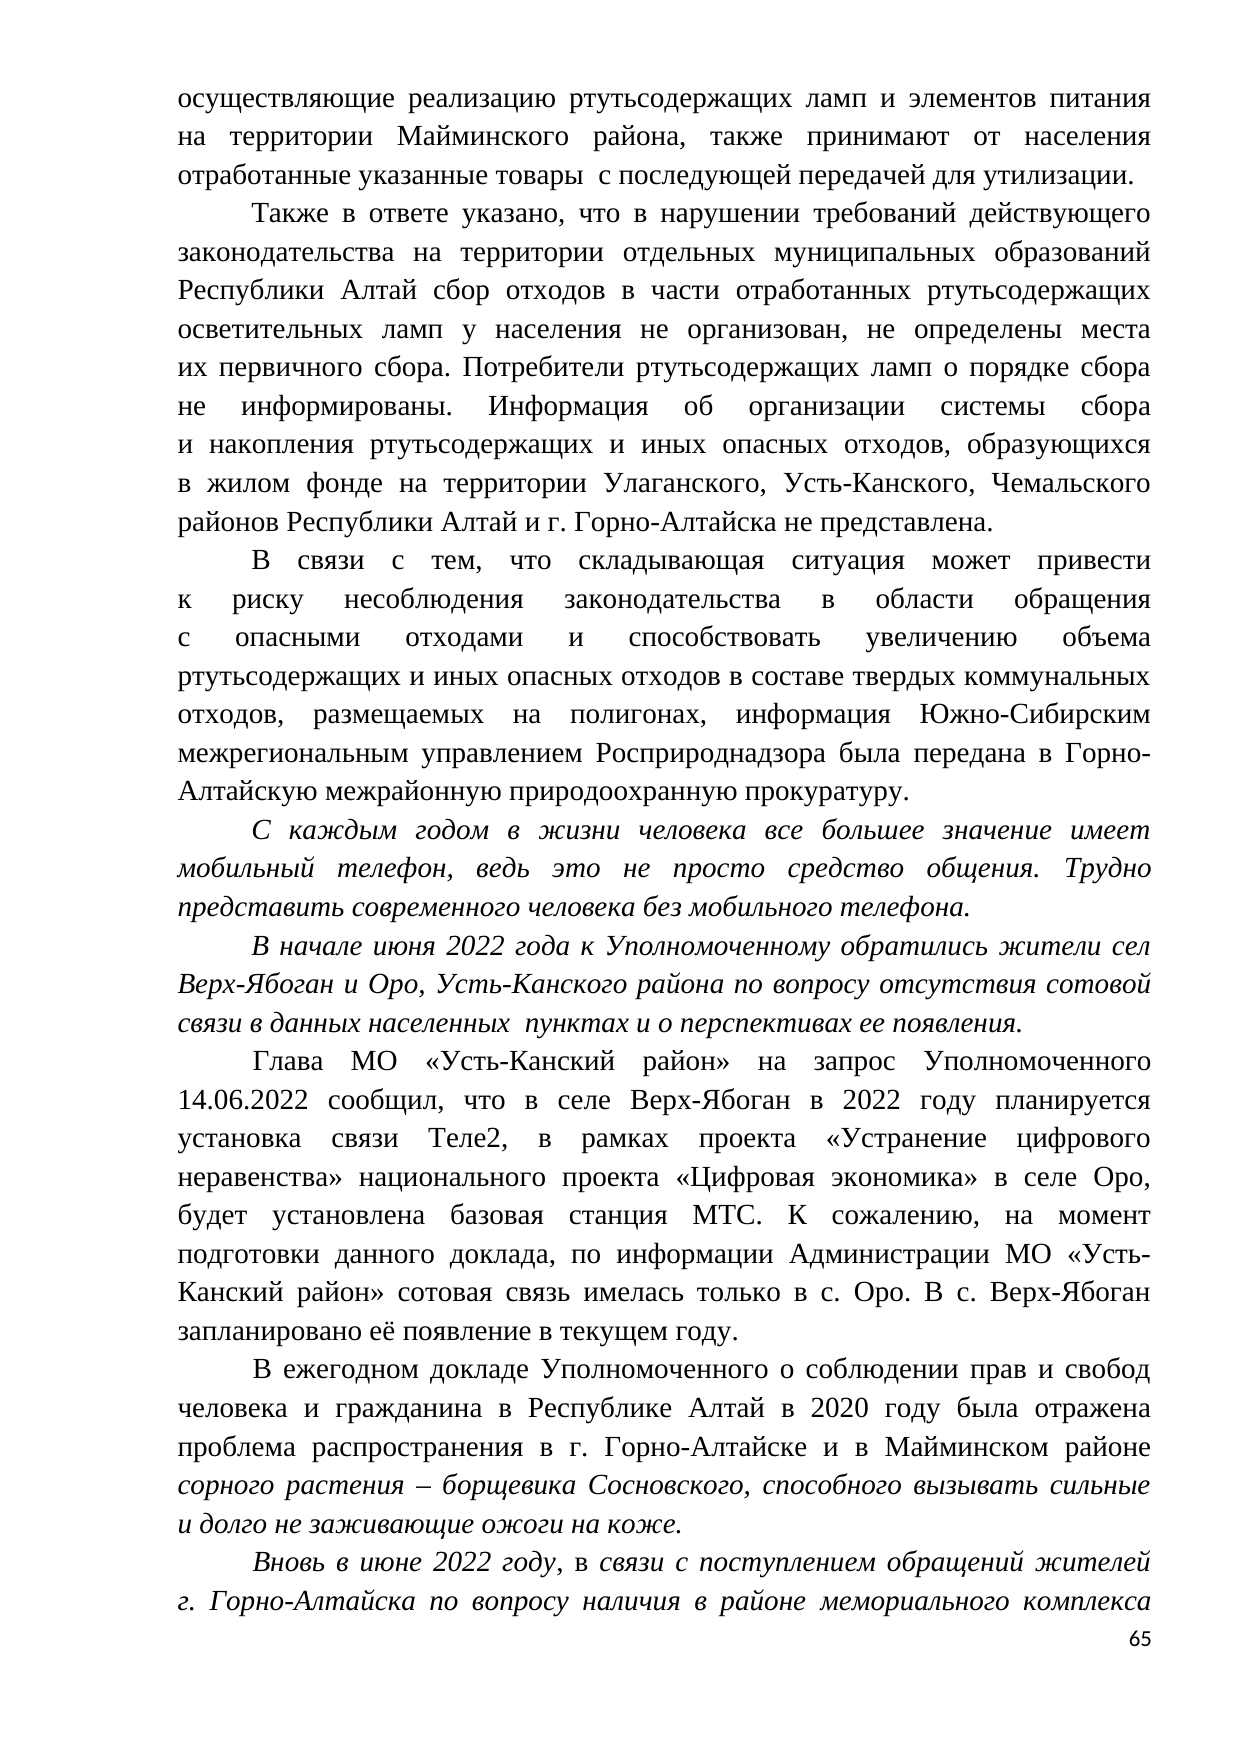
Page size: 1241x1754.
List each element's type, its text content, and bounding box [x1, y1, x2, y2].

text В ежегодном докладе Уполномоченного о соблюдении прав и свобод человека и гражданина в Республике Алтай в 2020 году была отражена проблема распространения в г. Горно-Алтайске и в Майминском районе сорного растения – борщевика Сосновского, способного вызывать сильные и долго не заживающие ожоги на коже. [177, 1352, 1152, 1539]
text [177, 1544, 1152, 1616]
text В связи с тем, что складывающая ситуация может привести к риску несоблюдения законодательства в области обращения с опасными отходами и способствовать увеличению объема ртутьсодержащих и иных опасных отходов в составе твердых коммунальных отходов, размещаемых на полигонах, информация Южно-Сибирским межрегиональным управлением Росприроднадзора была передана в Горно-Алтайскую межрайонную природоохранную прокуратуру. [177, 542, 1152, 807]
text В начале июня 2022 года к Уполномоченному обратились жители сел Верх-Ябоган и Оро, Усть-Канского района по вопросу отсутствия сотовой связи в данных населенных пунктах и о перспективах ее появления. [177, 928, 1152, 1038]
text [177, 80, 1152, 190]
text Глава МО «Усть-Канский район» на запрос Уполномоченного 14.06.2022 сообщил, что в селе Верх-Ябоган в 2022 году планируется установка связи Теле2, в рамках проекта «Устранение цифрового неравенства» национального проекта «Цифровая экономика» в селе Оро, будет установлена базовая станция МТС. К сожалению, на момент подготовки данного доклада, по информации Администрации МО «Усть-Канский район» сотовая связь имелась только в с. Оро. В с. Верх-Ябоган запланировано её появление в текущем году. [177, 1043, 1152, 1347]
text Также в ответе указано, что в нарушении требований действующего законодательства на территории отдельных муниципальных образований Республики Алтай сбор отходов в части отработанных ртутьсодержащих осветительных ламп у населения не организован, не определены места их первичного сбора. Потребители ртутьсодержащих ламп о порядке сбора не информированы. Информация об организации системы сбора и накопления ртутьсодержащих и иных опасных отходов, образующихся в жилом фонде на территории Улаганского, Усть-Канского, Чемальского районов Республики Алтай и г. Горно-Алтайска не представлена. [177, 195, 1152, 537]
text С каждым годом в жизни человека все большее значение имеет мобильный телефон, ведь это не просто средство общения. Трудно представить современного человека без мобильного телефона. [177, 812, 1152, 923]
